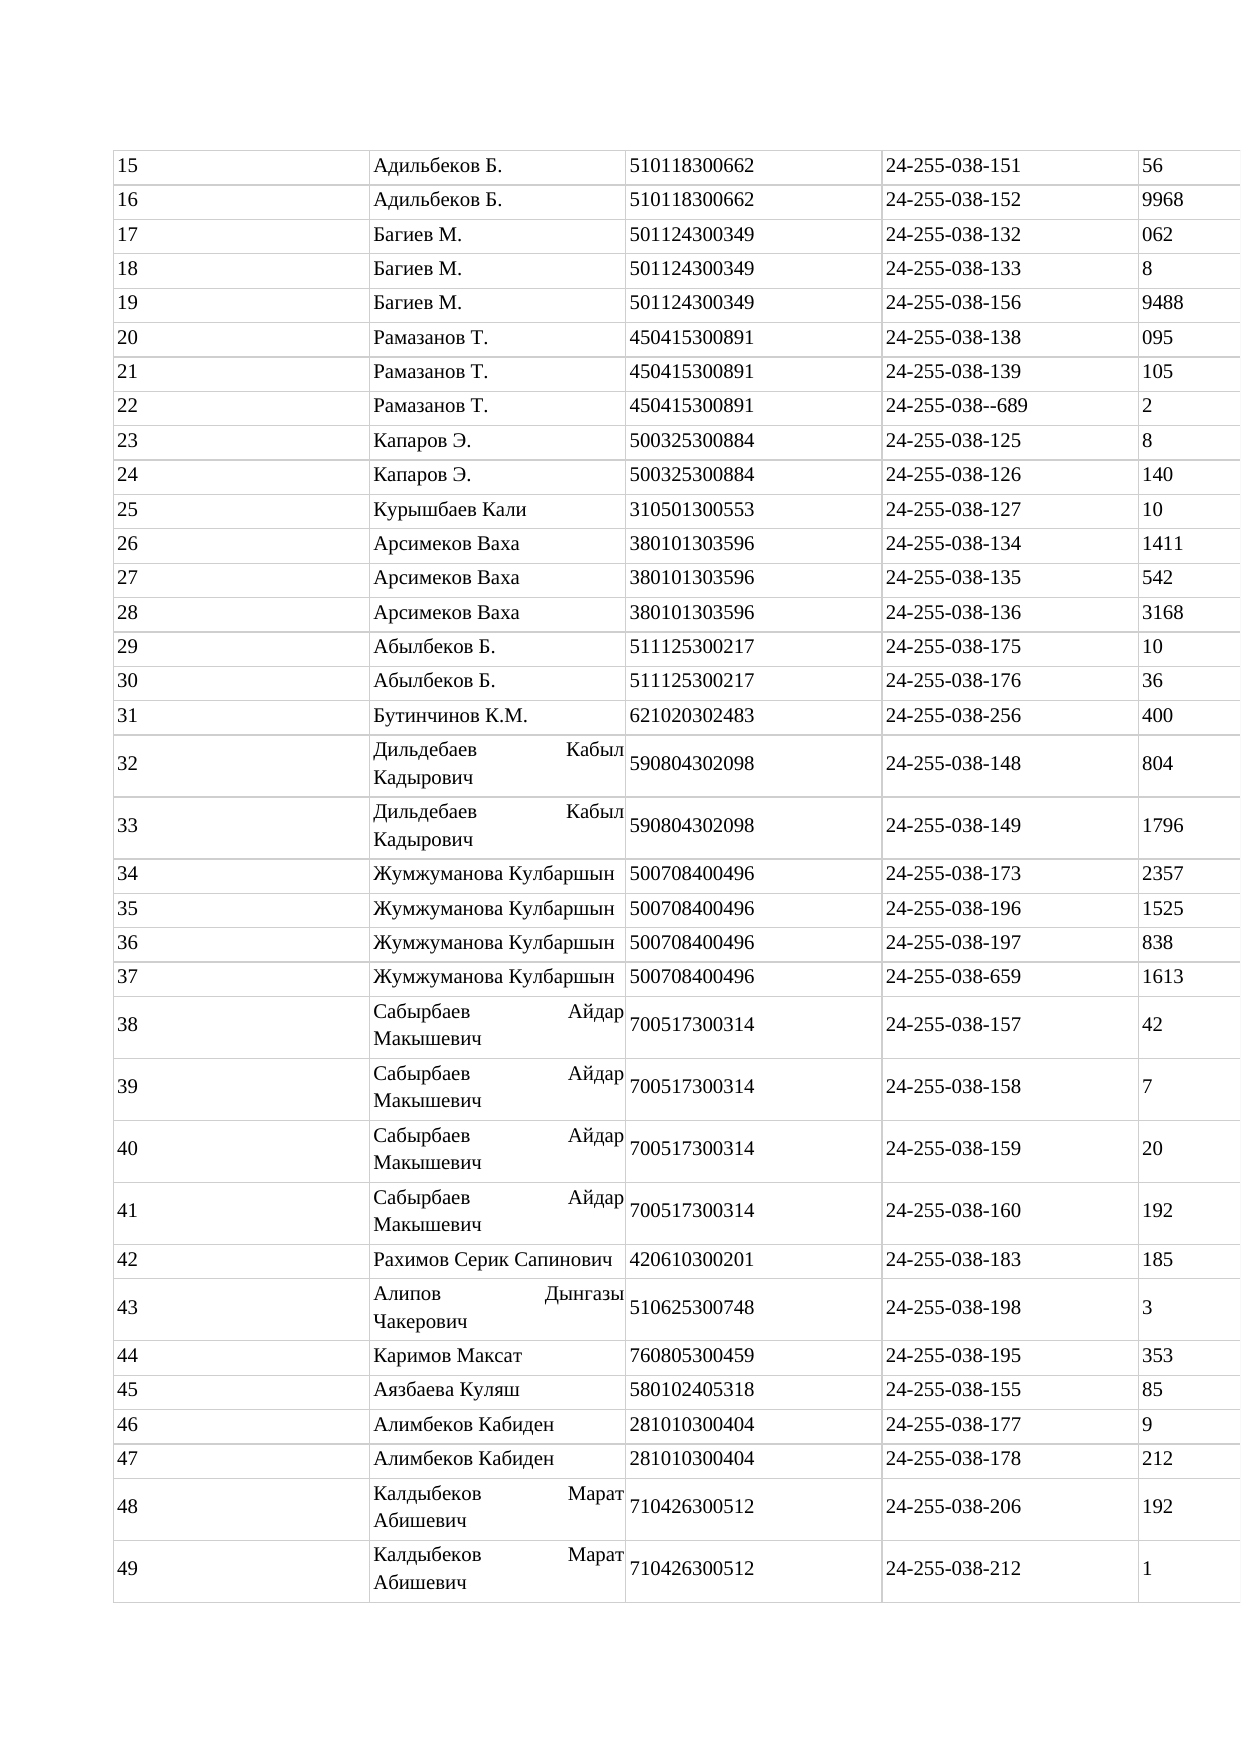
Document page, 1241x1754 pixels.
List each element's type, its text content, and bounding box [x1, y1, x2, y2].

table_cell 580102405318 [626, 1376, 881, 1409]
table_cell 43 [114, 1279, 369, 1340]
table_cell Рамазанов Т. [370, 323, 625, 356]
table_cell 24-255-038-139 [883, 358, 1138, 391]
table_cell 27 [114, 564, 369, 597]
table_cell 3168 [1139, 598, 1240, 631]
table_cell 9 [1139, 1410, 1240, 1443]
table_cell 7 [1139, 1059, 1240, 1120]
table_cell 85 [1139, 1376, 1240, 1409]
table_cell 24-255-038-256 [883, 701, 1138, 734]
table_cell Калдыбеков Марат Абишевич [370, 1479, 625, 1539]
table_cell 41 [114, 1183, 369, 1244]
table_cell 24-255-038-160 [883, 1183, 1138, 1244]
table_cell 47 [114, 1445, 369, 1478]
table_cell 24-255-038-175 [883, 633, 1138, 666]
table_cell Жумжуманова Кулбаршын [370, 860, 625, 893]
table_cell 760805300459 [626, 1341, 881, 1374]
table_cell 24-255-038-212 [883, 1541, 1138, 1602]
table_cell 380101303596 [626, 564, 881, 597]
table_cell 24-255-038-183 [883, 1245, 1138, 1278]
table_cell Капаров Э. [370, 461, 625, 494]
table_cell Рахимов Серик Сапинович [370, 1245, 625, 1278]
table_cell 3 [1139, 1279, 1240, 1340]
table_cell Капаров Э. [370, 426, 625, 459]
table_cell 24-255-038-148 [883, 736, 1138, 796]
table_cell Рамазанов Т. [370, 358, 625, 391]
table_cell 500708400496 [626, 860, 881, 893]
table_cell 192 [1139, 1479, 1240, 1539]
table_cell 500708400496 [626, 928, 881, 961]
table_cell Алипов Дынгазы Чакерович [370, 1279, 625, 1340]
table_cell 31 [114, 701, 369, 734]
table_cell 281010300404 [626, 1445, 881, 1478]
table_cell 24-255-038-659 [883, 963, 1138, 996]
table_cell 24-255-038-176 [883, 667, 1138, 700]
table_cell Алимбеков Кабиден [370, 1410, 625, 1443]
table_cell 450415300891 [626, 323, 881, 356]
table_cell 838 [1139, 928, 1240, 961]
table_cell 38 [114, 997, 369, 1058]
table_cell 212 [1139, 1445, 1240, 1478]
table_cell 18 [114, 254, 369, 287]
table_cell 26 [114, 529, 369, 562]
table_cell 44 [114, 1341, 369, 1374]
table_cell 24-255-038-173 [883, 860, 1138, 893]
table_cell 511125300217 [626, 633, 881, 666]
table_cell 15 [114, 151, 369, 184]
table_cell 510118300662 [626, 151, 881, 184]
table_cell 24-255-038-135 [883, 564, 1138, 597]
table_cell 420610300201 [626, 1245, 881, 1278]
table_cell 501124300349 [626, 289, 881, 322]
table_cell 500325300884 [626, 426, 881, 459]
table_cell Жумжуманова Кулбаршын [370, 928, 625, 961]
table_cell 310501300553 [626, 495, 881, 528]
table_cell 24-255-038-132 [883, 220, 1138, 253]
table_cell Сабырбаев Айдар Макышевич [370, 1121, 625, 1182]
table_cell 24-255-038-195 [883, 1341, 1138, 1374]
table_cell Арсимеков Ваха [370, 529, 625, 562]
table_cell 49 [114, 1541, 369, 1602]
table_cell 24 [114, 461, 369, 494]
table_cell 25 [114, 495, 369, 528]
table_cell 105 [1139, 358, 1240, 391]
table_cell 24-255-038-157 [883, 997, 1138, 1058]
table_cell 24-255-038-177 [883, 1410, 1138, 1443]
table_cell 19 [114, 289, 369, 322]
table_cell 24-255-038-138 [883, 323, 1138, 356]
table_cell Курышбаев Кали [370, 495, 625, 528]
table_cell 621020302483 [626, 701, 881, 734]
table_cell 36 [114, 928, 369, 961]
table_cell 21 [114, 358, 369, 391]
table_cell 23 [114, 426, 369, 459]
table_cell 590804302098 [626, 736, 881, 796]
table_cell Абылбеков Б. [370, 667, 625, 700]
table_cell 710426300512 [626, 1541, 881, 1602]
table_cell 24-255-038-158 [883, 1059, 1138, 1120]
table_cell 10 [1139, 495, 1240, 528]
table_cell 24-255-038-197 [883, 928, 1138, 961]
table_cell 095 [1139, 323, 1240, 356]
table_cell 46 [114, 1410, 369, 1443]
table_cell 700517300314 [626, 1121, 881, 1182]
table_cell 8 [1139, 254, 1240, 287]
table_cell 192 [1139, 1183, 1240, 1244]
table_cell 500708400496 [626, 963, 881, 996]
table_cell 510625300748 [626, 1279, 881, 1340]
table_cell Багиев М. [370, 289, 625, 322]
table_cell Багиев М. [370, 254, 625, 287]
table_cell 450415300891 [626, 358, 881, 391]
table_cell 24-255-038-134 [883, 529, 1138, 562]
table_cell 24-255-038-196 [883, 894, 1138, 927]
table_cell Аязбаева Куляш [370, 1376, 625, 1409]
table_cell 062 [1139, 220, 1240, 253]
table_cell 40 [114, 1121, 369, 1182]
table_cell 56 [1139, 151, 1240, 184]
table_cell 39 [114, 1059, 369, 1120]
table_cell 501124300349 [626, 220, 881, 253]
table_cell 185 [1139, 1245, 1240, 1278]
table_cell 22 [114, 392, 369, 425]
table_cell 353 [1139, 1341, 1240, 1374]
table_cell 1796 [1139, 798, 1240, 858]
table_cell 28 [114, 598, 369, 631]
table_cell 511125300217 [626, 667, 881, 700]
table_cell 24-255-038-178 [883, 1445, 1138, 1478]
table_cell 380101303596 [626, 529, 881, 562]
table_cell 24-255-038-127 [883, 495, 1138, 528]
table_cell 29 [114, 633, 369, 666]
table_cell 400 [1139, 701, 1240, 734]
table_cell 45 [114, 1376, 369, 1409]
table_cell 1411 [1139, 529, 1240, 562]
table_cell 24-255-038-159 [883, 1121, 1138, 1182]
table_cell 48 [114, 1479, 369, 1539]
table_cell 24-255-038-136 [883, 598, 1138, 631]
table_cell 700517300314 [626, 1183, 881, 1244]
table_cell 32 [114, 736, 369, 796]
table_cell 24-255-038-126 [883, 461, 1138, 494]
table_cell 500708400496 [626, 894, 881, 927]
table_cell 24-255-038-155 [883, 1376, 1138, 1409]
table_cell 700517300314 [626, 997, 881, 1058]
table_cell Жумжуманова Кулбаршын [370, 963, 625, 996]
table_cell Сабырбаев Айдар Макышевич [370, 997, 625, 1058]
table_cell Дильдебаев Кабыл Кадырович [370, 736, 625, 796]
table_cell Адильбеков Б. [370, 186, 625, 219]
table_cell 24-255-038-206 [883, 1479, 1138, 1539]
table_cell 24-255-038-152 [883, 186, 1138, 219]
table_cell 380101303596 [626, 598, 881, 631]
table_cell Адильбеков Б. [370, 151, 625, 184]
table_cell 9488 [1139, 289, 1240, 322]
table_cell 8 [1139, 426, 1240, 459]
table_cell Жумжуманова Кулбаршын [370, 894, 625, 927]
table_cell 1 [1139, 1541, 1240, 1602]
table_cell 450415300891 [626, 392, 881, 425]
table_cell 2 [1139, 392, 1240, 425]
table_cell 33 [114, 798, 369, 858]
table_cell 24-255-038-125 [883, 426, 1138, 459]
table_cell 30 [114, 667, 369, 700]
table_cell 35 [114, 894, 369, 927]
table_cell 37 [114, 963, 369, 996]
table_cell Сабырбаев Айдар Макышевич [370, 1059, 625, 1120]
table_cell 281010300404 [626, 1410, 881, 1443]
table_cell 1613 [1139, 963, 1240, 996]
table_cell 542 [1139, 564, 1240, 597]
table_cell 42 [1139, 997, 1240, 1058]
table_cell 24-255-038-133 [883, 254, 1138, 287]
table_cell Дильдебаев Кабыл Кадырович [370, 798, 625, 858]
table_cell 24-255-038-198 [883, 1279, 1138, 1340]
table_cell 500325300884 [626, 461, 881, 494]
table_cell Сабырбаев Айдар Макышевич [370, 1183, 625, 1244]
table_cell 9968 [1139, 186, 1240, 219]
table_cell Рамазанов Т. [370, 392, 625, 425]
table_cell 34 [114, 860, 369, 893]
table_cell 42 [114, 1245, 369, 1278]
table_cell 700517300314 [626, 1059, 881, 1120]
table_cell Арсимеков Ваха [370, 598, 625, 631]
table_cell 140 [1139, 461, 1240, 494]
table_cell 510118300662 [626, 186, 881, 219]
table_cell 24-255-038-149 [883, 798, 1138, 858]
table_cell 1525 [1139, 894, 1240, 927]
table_cell Абылбеков Б. [370, 633, 625, 666]
table_cell 20 [114, 323, 369, 356]
table_cell 20 [1139, 1121, 1240, 1182]
table_cell Калдыбеков Марат Абишевич [370, 1541, 625, 1602]
table_cell 2357 [1139, 860, 1240, 893]
table_cell Багиев М. [370, 220, 625, 253]
table_cell Каримов Максат [370, 1341, 625, 1374]
table_cell 24-255-038-156 [883, 289, 1138, 322]
table_cell 16 [114, 186, 369, 219]
table_cell 24-255-038--689 [883, 392, 1138, 425]
table_cell 17 [114, 220, 369, 253]
table_cell Арсимеков Ваха [370, 564, 625, 597]
table_cell 590804302098 [626, 798, 881, 858]
table_cell 24-255-038-151 [883, 151, 1138, 184]
table_cell 710426300512 [626, 1479, 881, 1539]
table_cell Бутинчинов К.М. [370, 701, 625, 734]
table_cell 10 [1139, 633, 1240, 666]
table_cell 804 [1139, 736, 1240, 796]
table_cell Алимбеков Кабиден [370, 1445, 625, 1478]
table_cell 501124300349 [626, 254, 881, 287]
table_cell 36 [1139, 667, 1240, 700]
